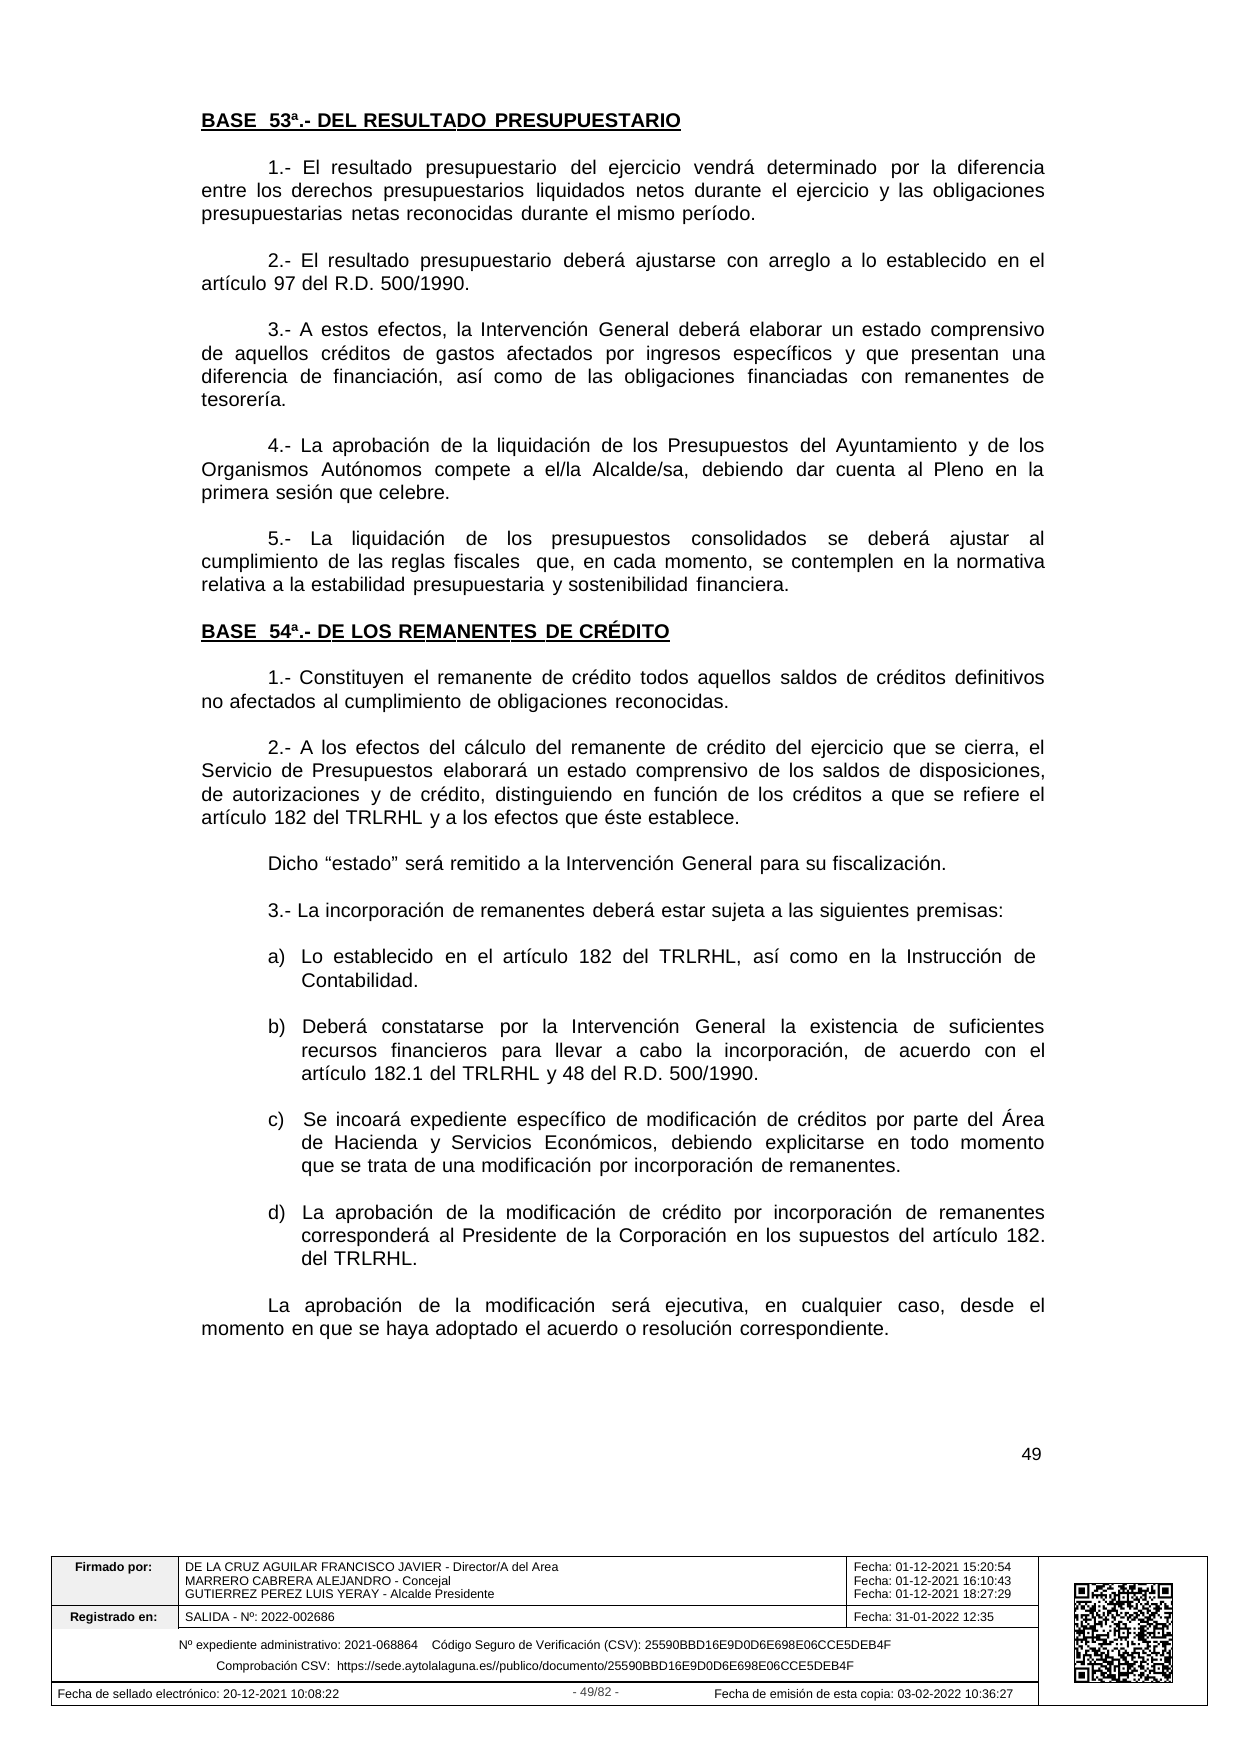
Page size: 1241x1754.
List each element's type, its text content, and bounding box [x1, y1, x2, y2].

text 3.- La incorporación de remanentes deberá estar sujeta a las siguientes premisas: [268, 899, 1201, 921]
text 3.- A estos efectos, la Intervención General deberá elaborar un estado comprensivo de aquellos créditos de gastos afectados por ingresos específicos y que presentan una diferencia de financiación, así como de las obligaciones financiadas con remanentes de tesorería. [201, 318, 1045, 410]
table_header Fecha: 01-12-2021 15:20:54 Fecha: 01-12-2021 16:10:43 Fecha: 01-12-2021 18:27:29 [847, 1557, 1038, 1605]
text Dicho “estado” será remitido a la Intervención General para su fiscalización. [268, 852, 1201, 875]
text 5.- La liquidación de los presupuestos consolidados se deberá ajustar al cumplimiento de las reglas fiscales que, en cada momento, se contemplen en la normativa relativa a la estabilidad presupuestaria y sostenibilidad financiera. [201, 527, 1045, 596]
text a) Lo establecido en el artículo 182 del TRLRHL, así como en la Instrucción de [268, 945, 1201, 968]
table_cell SALIDA - Nº: 2022-002686 [179, 1606, 846, 1627]
table_header [1039, 1557, 1207, 1705]
table_header DE LA CRUZ AGUILAR FRANCISCO JAVIER - Director/A del Area MARRERO CABRERA ALEJANDRO - Concejal GUTIERREZ PEREZ LUIS YERAY - Alcalde Presidente [179, 1557, 846, 1605]
text 1.- El resultado presupuestario del ejercicio vendrá determinado por la diferencia entre los derechos presupuestarios liquidados netos durante el ejercicio y las obligaciones presupuestarias netas reconocidas durante el mismo período. [201, 156, 1045, 225]
text d) La aprobación de la modificación de crédito por incorporación de remanentes corresponderá al Presidente de la Corporación en los supuestos del artículo 182. del TRLRHL. [268, 1201, 1046, 1270]
text La aprobación de la modificación será ejecutiva, en cualquier caso, desde el momento en que se haya adoptado el acuerdo o resolución correspondiente. [201, 1294, 1045, 1340]
table_cell Registrado en: [52, 1606, 178, 1627]
text 49 [42, 1444, 1042, 1464]
text BASE 53ª.- DEL RESULTADO PRESUPUESTARIO [201, 109, 1201, 131]
text 2.- A los efectos del cálculo del remanente de crédito del ejercicio que se cierra, el Servicio de Presupuestos elaborará un estado comprensivo de los saldos de disposiciones, de autorizaciones y de crédito, distinguiendo en función de los créditos a que se refiere el artículo 182 del TRLRHL y a los efectos que éste establece. [201, 736, 1045, 828]
text Contabilidad. [301, 969, 1201, 992]
text 1.- Constituyen el remanente de crédito todos aquellos saldos de créditos definitivos no afectados al cumplimiento de obligaciones reconocidas. [201, 666, 1045, 712]
text 4.- La aprobación de la liquidación de los Presupuestos del Ayuntamiento y de los Organismos Autónomos compete a el/la Alcalde/sa, debiendo dar cuenta al Pleno en la primera sesión que celebre. [201, 434, 1045, 503]
text 2.- El resultado presupuestario deberá ajustarse con arreglo a lo establecido en el artículo 97 del R.D. 500/1990. [201, 248, 1045, 294]
table_cell Fecha de sellado electrónico: 20-12-2021 10:08:22 - 49/82 - Fecha de emisión de esta copia: 03-02-2022 10:36:27 [52, 1683, 1038, 1705]
table_cell Fecha: 31-01-2022 12:35 [847, 1606, 1038, 1627]
text BASE 54ª.- DE LOS REMANENTES DE CRÉDITO [201, 619, 1201, 642]
table_header Firmado por: [52, 1557, 178, 1605]
picture [1075, 1584, 1172, 1682]
table_cell Nº expediente administrativo: 2021-068864 Código Seguro de Verificación (CSV): 25590BBD16E9D0D6E698E06CCE5DEB4F Comprobación CSV: https://sede.aytolalaguna.es//publico/documento/25590BBD16E9D0D6E698E06CCE5DEB4F [52, 1628, 1038, 1681]
text b) Deberá constatarse por la Intervención General la existencia de suficientes recursos financieros para llevar a cabo la incorporación, de acuerdo con el artículo 182.1 del TRLRHL y 48 del R.D. 500/1990. [268, 1015, 1045, 1084]
text c) Se incoará expediente específico de modificación de créditos por parte del Área de Hacienda y Servicios Económicos, debiendo explicitarse en todo momento que se trata de una modificación por incorporación de remanentes. [268, 1108, 1045, 1177]
